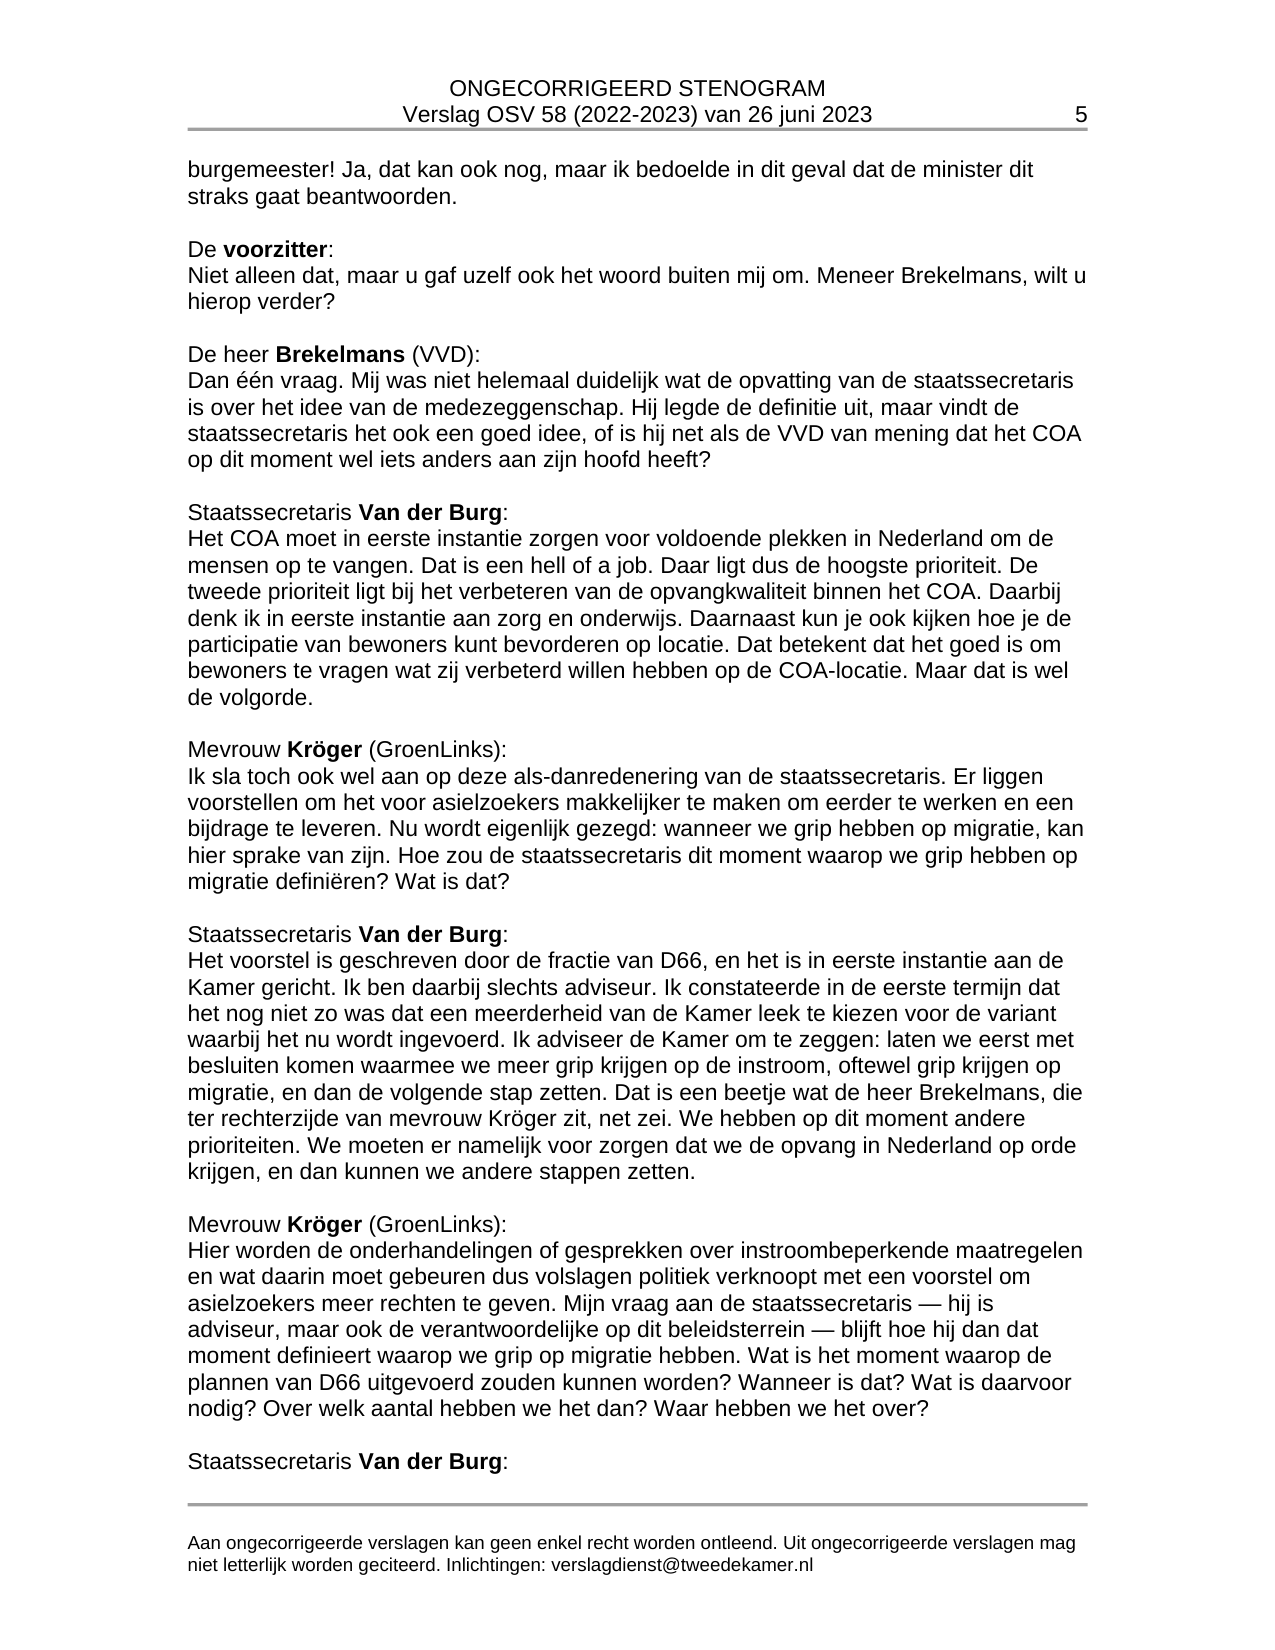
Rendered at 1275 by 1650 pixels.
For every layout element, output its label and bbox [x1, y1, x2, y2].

text [187, 156, 1087, 1474]
